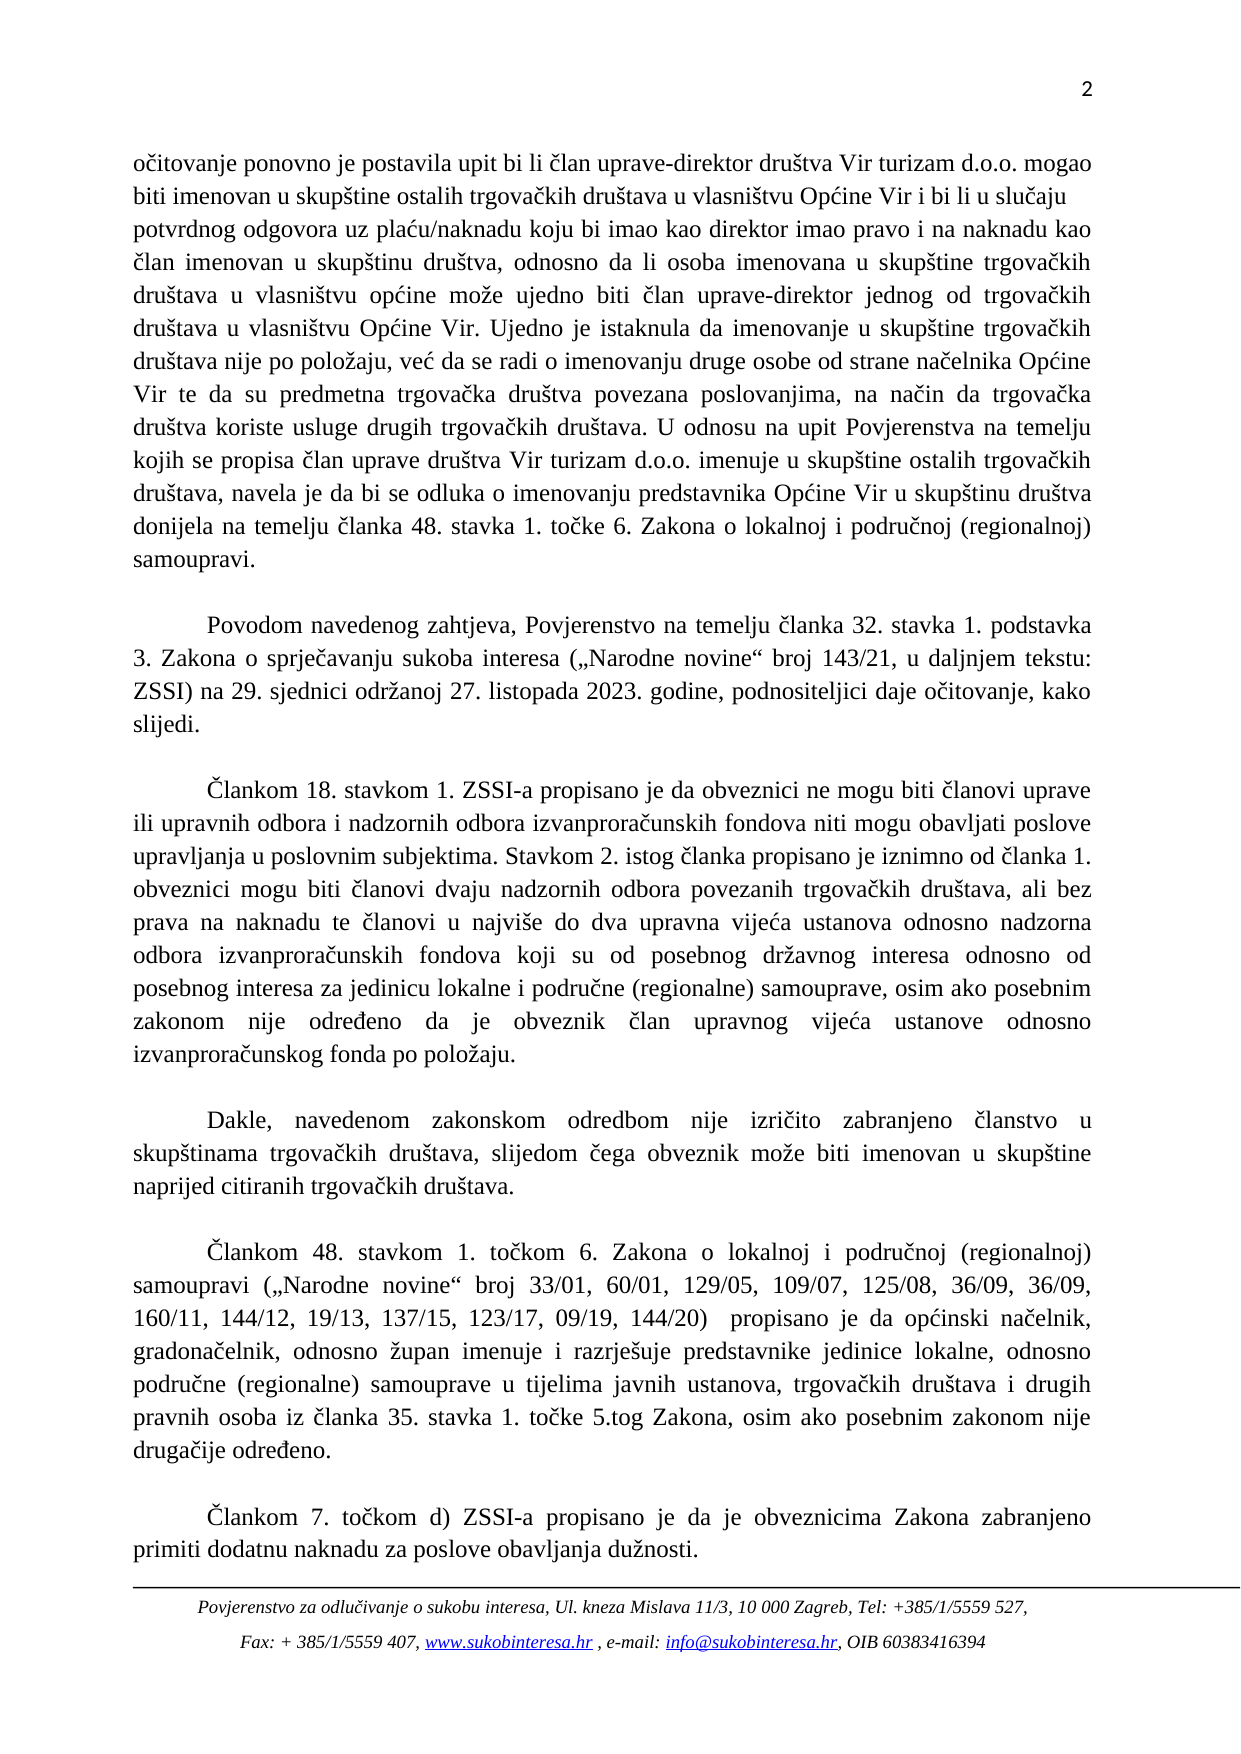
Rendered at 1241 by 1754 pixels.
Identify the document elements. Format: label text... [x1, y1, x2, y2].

text Povodom navedenog zahtjeva, Povjerenstvo na temelju članka 32. stavka 1. podstavka 3. Zakona o sprječavanju sukoba interesa („Narodne novine“ broj 143/21, u daljnjem tekstu: ZSSI) na 29. sjednici održanoj 27. listopada 2023. godine, podnositeljici daje očitovanje, kako slijedi. [133, 610, 1092, 738]
text Dakle, navedenom zakonskom odredbom nije izričito zabranjeno članstvo u skupštinama trgovačkih društava, slijedom čega obveznik može biti imenovan u skupštine naprijed citiranih trgovačkih društava. [133, 1105, 1092, 1200]
text Člankom 18. stavkom 1. ZSSI-a propisano je da obveznici ne mogu biti članovi uprave ili upravnih odbora i nadzornih odbora izvanproračunskih fondova niti mogu obavljati poslove upravljanja u poslovnim subjektima. Stavkom 2. istog članka propisano je iznimno od članka 1. obveznici mogu biti članovi dvaju nadzornih odbora povezanih trgovačkih društava, ali bez prava na naknadu te članovi u najviše do dva upravna vijeća ustanova odnosno nadzorna odbora izvanproračunskih fondova koji su od posebnog državnog interesa odnosno od posebnog interesa za jedinicu lokalne i područne (regionalne) samouprave, osim ako posebnim zakonom nije određeno da je obveznik član upravnog vijeća ustanove odnosno izvanproračunskog fonda po položaju. [133, 775, 1092, 1068]
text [133, 148, 1092, 209]
text Člankom 48. stavkom 1. točkom 6. Zakona o lokalnoj i područnoj (regionalnoj) samoupravi („Narodne novine“ broj 33/01, 60/01, 129/05, 109/07, 125/08, 36/09, 36/09, 160/11, 144/12, 19/13, 137/15, 123/17, 09/19, 144/20) propisano je da općinski načelnik, gradonačelnik, odnosno župan imenuje i razrješuje predstavnike jedinice lokalne, odnosno područne (regionalne) samouprave u tijelima javnih ustanova, trgovačkih društava i drugih pravnih osoba iz članka 35. stavka 1. točke 5.tog Zakona, osim ako posebnim zakonom nije drugačije određeno. [133, 1237, 1092, 1464]
text Člankom 7. točkom d) ZSSI-a propisano je da je obveznicima Zakona zabranjeno primiti dodatnu naknadu za poslove obavljanja dužnosti. [133, 1502, 1092, 1563]
text potvrdnog odgovora uz plaću/naknadu koju bi imao kao direktor imao pravo i na naknadu kao član imenovan u skupštinu društva, odnosno da li osoba imenovana u skupštine trgovačkih društava u vlasništvu općine može ujedno biti član uprave-direktor jednog od trgovačkih društava u vlasništvu Općine Vir. Ujedno je istaknula da imenovanje u skupštine trgovačkih društava nije po položaju, već da se radi o imenovanju druge osobe od strane načelnika Općine Vir te da su predmetna trgovačka društva povezana poslovanjima, na način da trgovačka društva koriste usluge drugih trgovačkih društava. U odnosu na upit Povjerenstva na temelju kojih se propisa član uprave društva Vir turizam d.o.o. imenuje u skupštine ostalih trgovačkih društava, navela je da bi se odluka o imenovanju predstavnika Općine Vir u skupštinu društva donijela na temelju članka 48. stavka 1. točke 6. Zakona o lokalnoj i područnoj (regionalnoj) samoupravi. [133, 214, 1092, 573]
